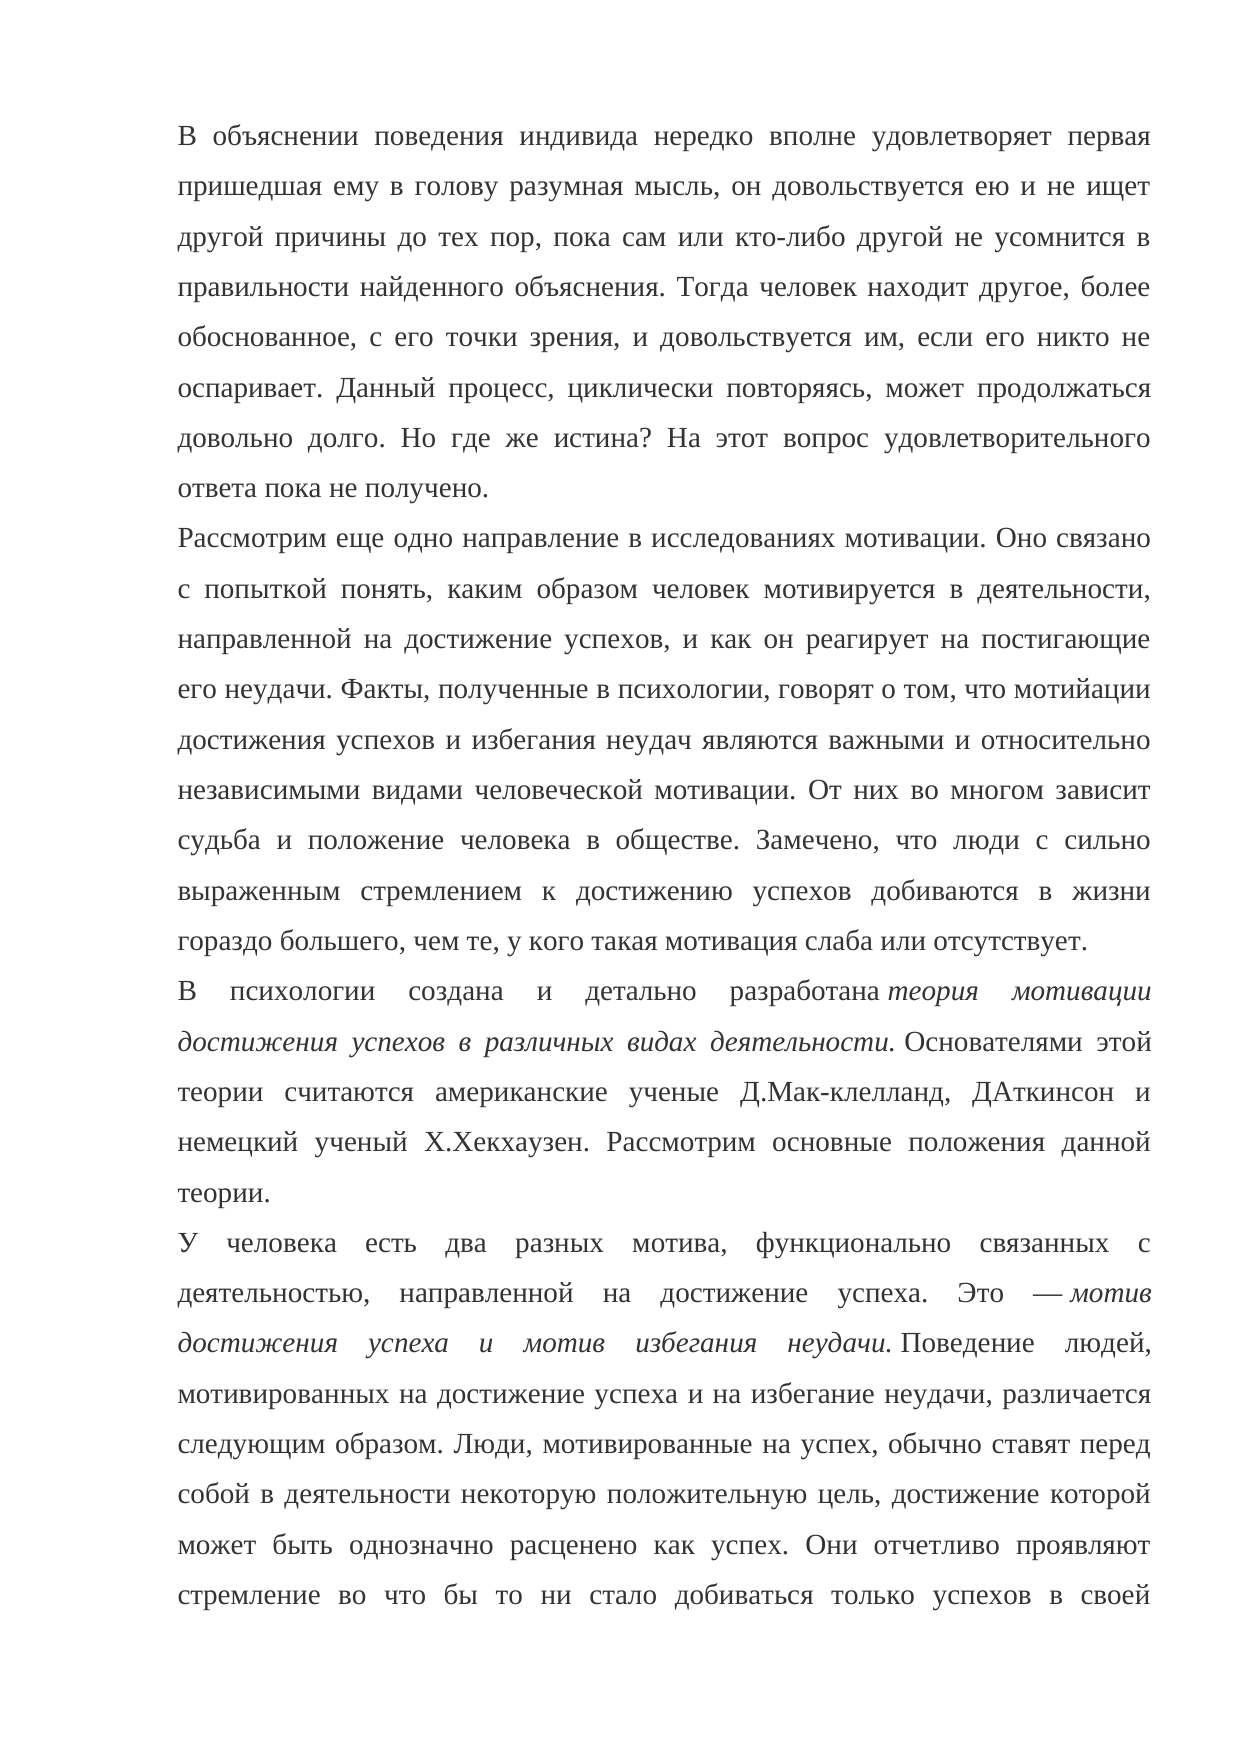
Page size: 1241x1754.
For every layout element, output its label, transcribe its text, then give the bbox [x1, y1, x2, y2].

text Рассмотрим еще одно направление в исследованиях мотивации. Оно связано с попыткой понять, каким образом человек мотивируется в деятельности, направленной на достижение успехов, и как он реагирует на постигающие его неудачи. Факты, полученные в психологии, говорят о том, что мотийации достижения успехов и избегания неудач являются важными и относительно независимыми видами человеческой мотивации. От них во многом зависит судьба и положение человека в обществе. Замечено, что люди с сильно выраженным стремлением к достижению успехов добиваются в жизни гораздо большего, чем те, у кого такая мотивация слаба или отсутствует. [177, 521, 1152, 957]
text В психологии создана и детально разработана теория мотивации достижения успехов в различных видах деятельности. Основателями этой теории считаются американские ученые Д.Мак-клелланд, ДАткинсон и немецкий ученый Х.Хекхаузен. Рассмотрим основные положения данной теории. [177, 973, 1152, 1208]
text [177, 1225, 1152, 1611]
text В объяснении поведения индивида нередко вполне удовлетворяет первая пришедшая ему в голову разумная мысль, он довольствуется ею и не ищет другой причины до тех пор, пока сам или кто-либо другой не усомнится в правильности найденного объяснения. Тогда человек находит другое, более обоснованное, с его точки зрения, и довольствуется им, если его никто не оспаривает. Данный процесс, циклически повторяясь, может продолжаться довольно долго. Но где же истина? На этот вопрос удовлетворительного ответа пока не получено. [177, 118, 1152, 504]
